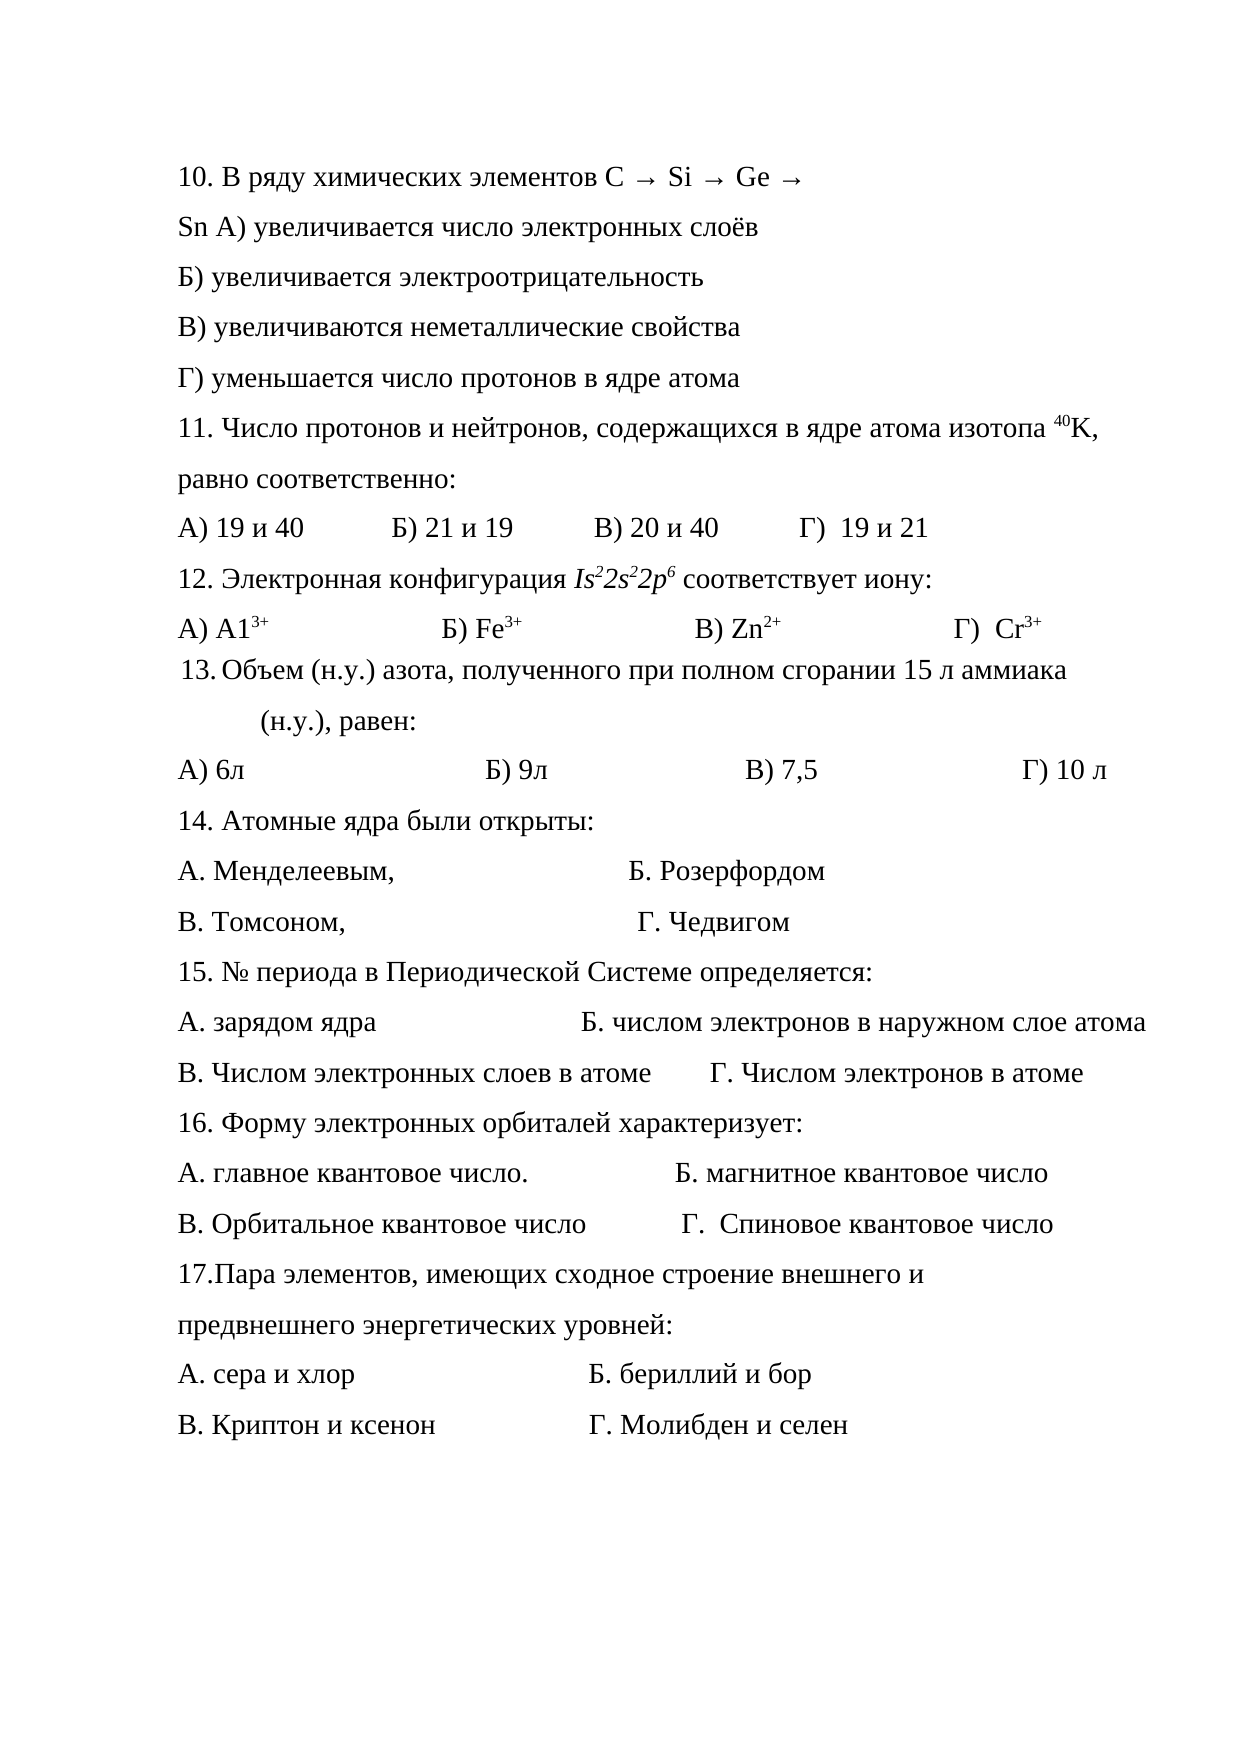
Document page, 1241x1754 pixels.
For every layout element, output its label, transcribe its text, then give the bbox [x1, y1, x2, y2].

text А) 6л Б) 9л В) 7,5 Г) 10 л [177, 753, 1169, 786]
text А. Менделеевым, Б. Розерфордом [177, 853, 1169, 887]
text А. зарядом ядра Б. числом электронов в наружном слое атома В. Числом электронных слоев в атоме Г. Числом электронов в атоме [177, 1004, 1147, 1088]
text А) 19 и 40 Б) 21 и 19 В) 20 и 40 Г) 19 и 21 [177, 511, 1169, 544]
list Число протонов и нейтронов, содержащихся в ядре атома изотопа 40K, равно соответственно: [177, 410, 1101, 494]
list В ряду химических элементов C → Si → Ge → Sn А) увеличивается число электронных слоёв [177, 159, 844, 243]
list Пара элементов, имеющих сходное строение внешнего и предвнешнего энергетических уровней: [177, 1256, 1108, 1340]
text А) А13+ Б) Fe3+ В) Zn2+ Г) Cr3+ [177, 612, 1169, 645]
list № периода в Периодической Системе определяется: [177, 954, 1169, 988]
text В. Криптон и ксенон Г. Молибден и селен [177, 1407, 1169, 1441]
text А. главное квантовое число. Б. магнитное квантовое число В. Орбитальное квантовое число Г. Спиновое квантовое число [177, 1156, 1054, 1239]
text А. сера и хлор Б. бериллий и бор [177, 1357, 1169, 1390]
text В) увеличиваются неметаллические свойства Г) уменьшается число протонов в ядре атома [177, 309, 742, 393]
text В. Томсоном, Г. Чедвигом [177, 904, 1169, 937]
list Атомные ядра были открыты: [177, 803, 1169, 837]
list Электронная конфигурация Is22s22p6 соответствует иону: [177, 561, 1169, 595]
text Б) увеличивается электроотрицательность [177, 260, 1169, 293]
list Форму электронных орбиталей характеризует: [177, 1105, 1169, 1139]
list Объем (н.у.) азота, полученного при полном сгорании 15 л аммиака (н.у.), равен: [180, 652, 1146, 736]
